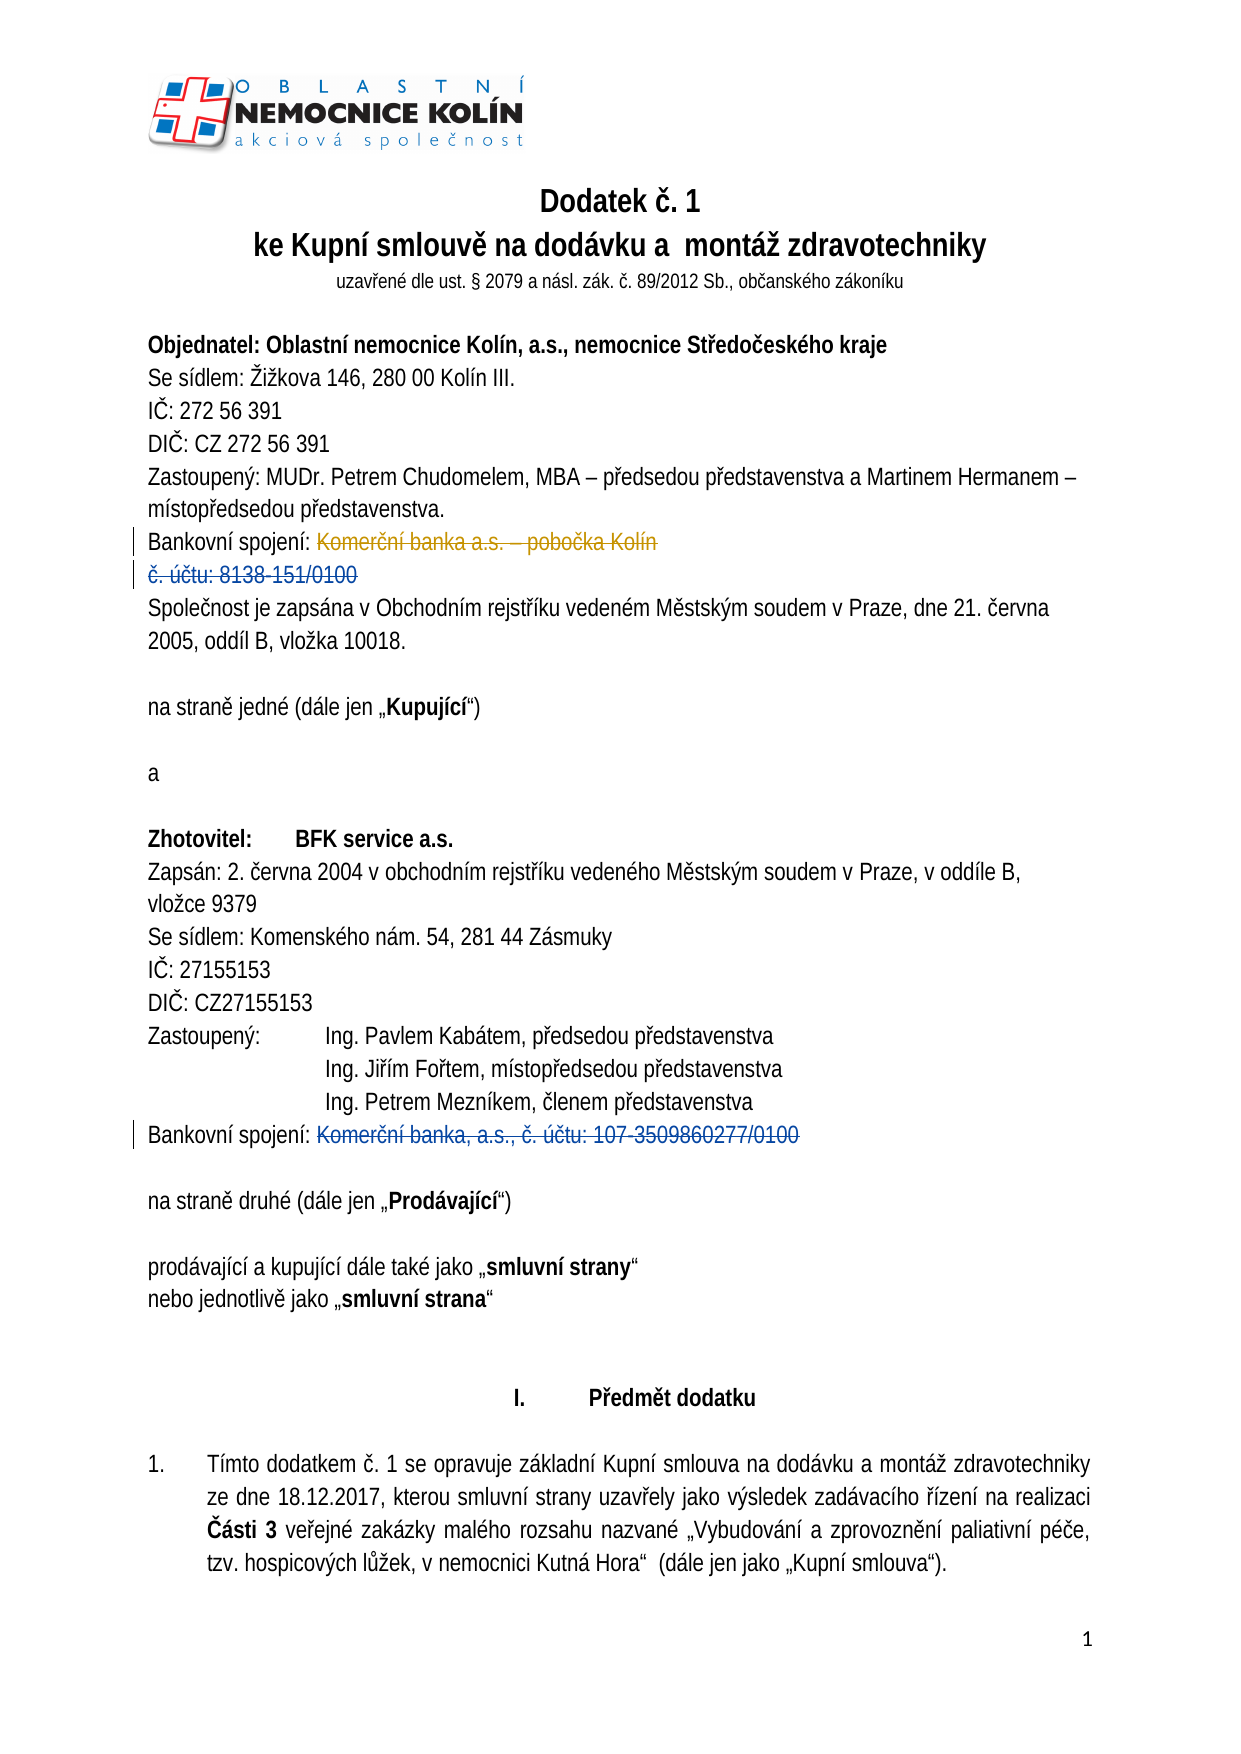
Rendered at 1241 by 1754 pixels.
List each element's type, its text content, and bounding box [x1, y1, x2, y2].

text Bankovní spojení: [148, 527, 1092, 556]
text Zastoupený: Ing. Pavlem Kabátem, předsedou představenstva [148, 1021, 1092, 1050]
text Dodatek č. 1 [148, 182, 1092, 220]
text Zapsán: 2. června 2004 v obchodním rejstříku vedeného Městským soudem v Praze, v oddíle B, [148, 857, 1092, 885]
text IČ: 27155153 [148, 955, 1092, 984]
text IČ: 272 56 391 [148, 396, 1092, 424]
text Se sídlem: Žižkova 146, 280 00 Kolín III. [148, 363, 1092, 391]
list Tímto dodatkem č. 1 se opravuje základní Kupní smlouva na dodávku a montáž zdravotechniky ze dne 18.12.2017, kterou smluvní strany uzavřely jako výsledek zadávacího řízení na realizaci Části 3 veřejné zakázky malého rozsahu nazvané „Vybudování a zprovoznění paliativní péče, tzv. hospicových lůžek, v nemocnici Kutná Hora“ (dále jen jako „Kupní smlouva“). [148, 1449, 1092, 1576]
text Zhotovitel: BFK service a.s. [148, 824, 1092, 852]
text Se sídlem: Komenského nám. 54, 281 44 Zásmuky [148, 922, 1092, 951]
text uzavřené dle ust. § 2079 a násl. zák. č. 89/2012 Sb., občanského zákoníku [148, 269, 1092, 293]
text Ing. Jiřím Fořtem, místopředsedou představenstva [148, 1054, 1092, 1083]
text prodávající a kupující dále také jako „smluvní strany“ [148, 1252, 1092, 1280]
text na straně jedné (dále jen „Kupující“) [148, 692, 1092, 721]
text vložce 9379 [148, 889, 1092, 918]
picture [147, 73, 526, 154]
text na straně druhé (dále jen „Prodávající“) [148, 1186, 1092, 1214]
text nebo jednotlivě jako „smluvní strana“ [148, 1284, 1092, 1313]
text Společnost je zapsána v Obchodním rejstříku vedeném Městským soudem v Praze, dne 21. června 2005, oddíl B, vložka 10018. [148, 593, 1092, 655]
text Zastoupený: MUDr. Petrem Chudomelem, MBA – předsedou představenstva a Martinem Hermanem – místopředsedou představenstva. [148, 462, 1092, 523]
text DIČ: CZ27155153 [148, 988, 1092, 1017]
text ke Kupní smlouvě na dodávku a montáž zdravotechniky [148, 226, 1092, 264]
text Ing. Petrem Mezníkem, členem představenstva [148, 1087, 1092, 1116]
text a [148, 758, 1092, 786]
text Bankovní spojení: [148, 1120, 1092, 1148]
text DIČ: CZ 272 56 391 [148, 429, 1092, 457]
list Předmět dodatku [177, 1383, 1092, 1412]
text Objednatel: Oblastní nemocnice Kolín, a.s., nemocnice Středočeského kraje [148, 330, 1092, 358]
